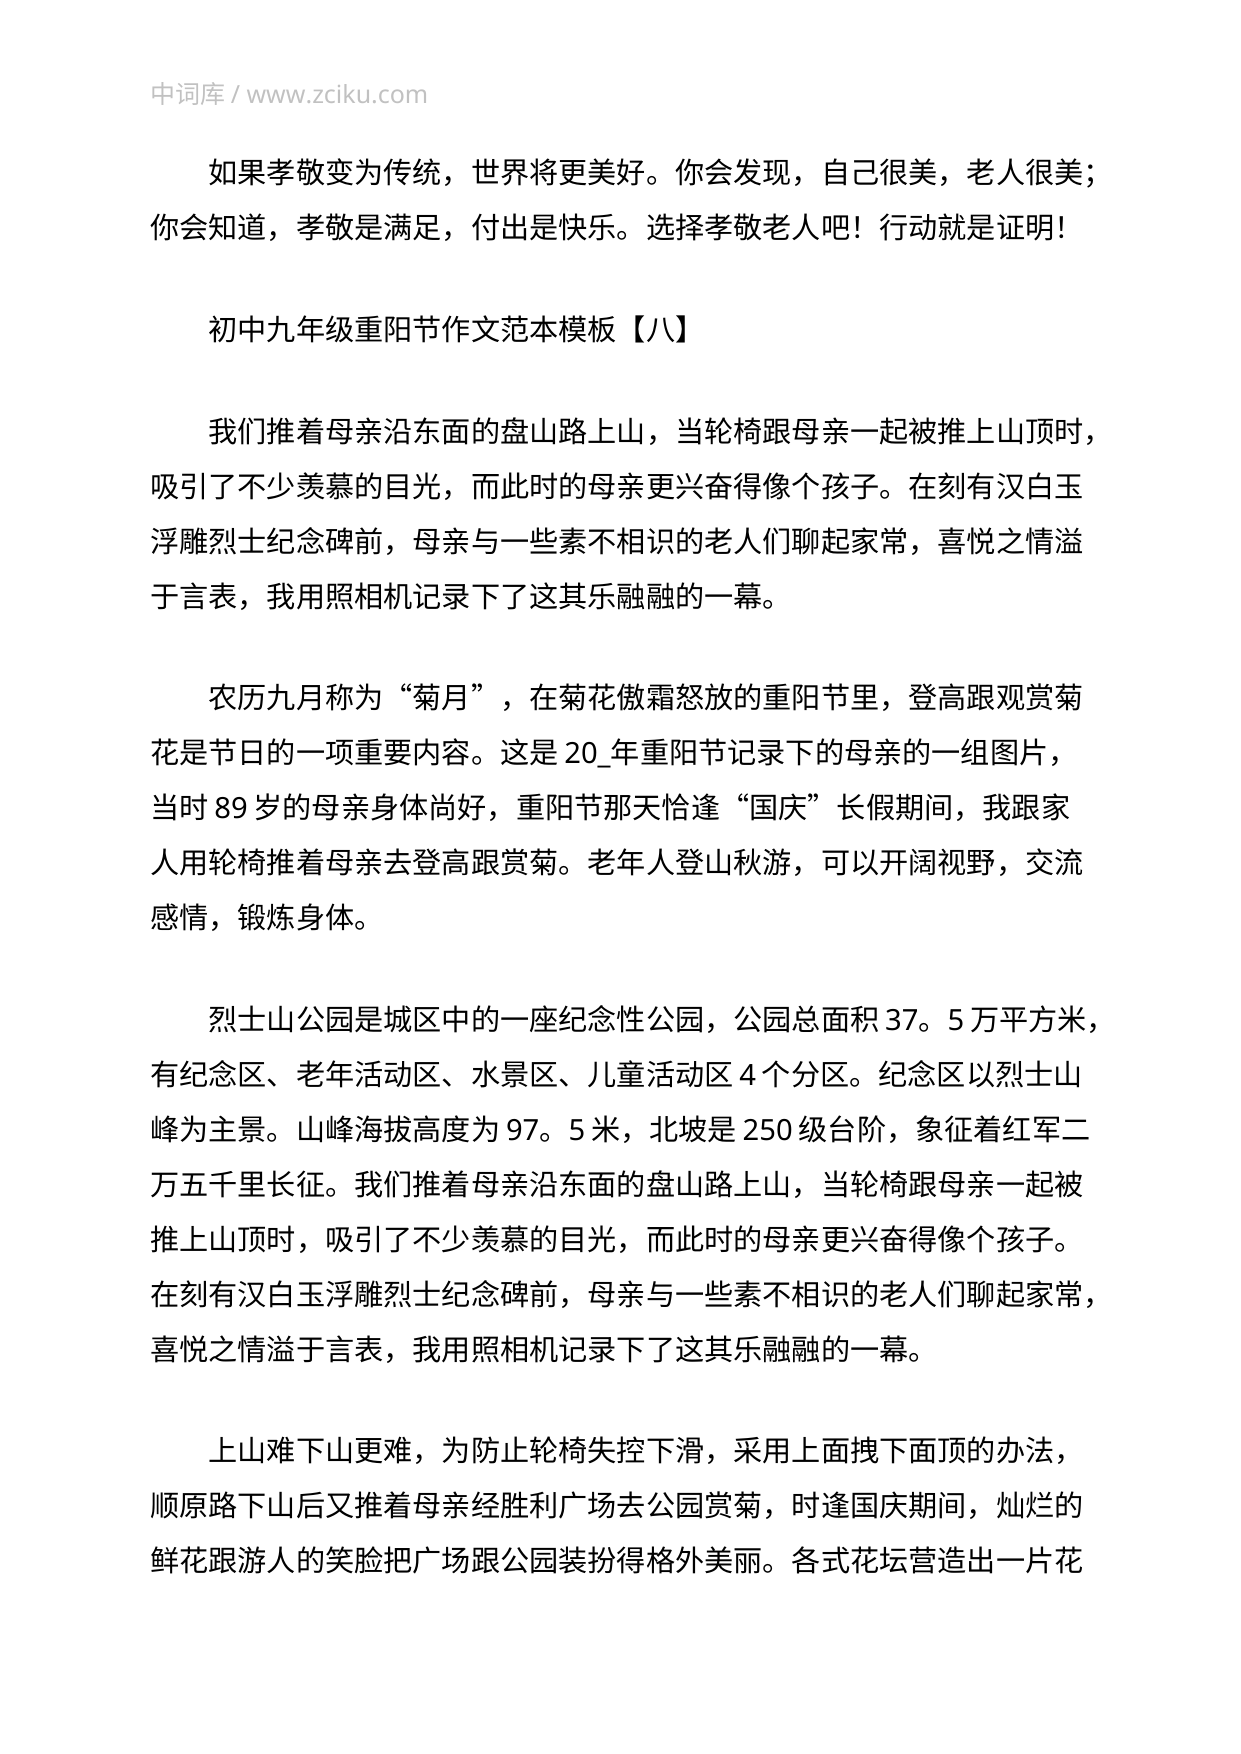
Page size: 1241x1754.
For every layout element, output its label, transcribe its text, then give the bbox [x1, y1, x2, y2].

text 初中九年级重阳节作文范本模板【八】 [150, 307, 1090, 349]
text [150, 1428, 1090, 1580]
text 烈士山公园是城区中的一座纪念性公园，公园总面积37。5万平方米，有纪念区、老年活动区、水景区、儿童活动区4个分区。纪念区以烈士山峰为主景。山峰海拔高度为97。5米，北坡是250级台阶，象征着红军二万五千里长征。我们推着母亲沿东面的盘山路上山，当轮椅跟母亲一起被推上山顶时，吸引了不少羡慕的目光，而此时的母亲更兴奋得像个孩子。在刻有汉白玉浮雕烈士纪念碑前，母亲与一些素不相识的老人们聊起家常，喜悦之情溢于言表，我用照相机记录下了这其乐融融的一幕。 [150, 996, 1090, 1368]
text 如果孝敬变为传统，世界将更美好。你会发现，自己很美，老人很美；你会知道，孝敬是满足，付出是快乐。选择孝敬老人吧！行动就是证明！ [150, 150, 1090, 247]
text 农历九月称为“菊月”，在菊花傲霜怒放的重阳节里，登高跟观赏菊花是节日的一项重要内容。这是20_年重阳节记录下的母亲的一组图片，当时89岁的母亲身体尚好，重阳节那天恰逢“国庆”长假期间，我跟家人用轮椅推着母亲去登高跟赏菊。老年人登山秋游，可以开阔视野，交流感情，锻炼身体。 [150, 675, 1090, 937]
text 我们推着母亲沿东面的盘山路上山，当轮椅跟母亲一起被推上山顶时，吸引了不少羡慕的目光，而此时的母亲更兴奋得像个孩子。在刻有汉白玉浮雕烈士纪念碑前，母亲与一些素不相识的老人们聊起家常，喜悦之情溢于言表，我用照相机记录下了这其乐融融的一幕。 [150, 408, 1090, 615]
